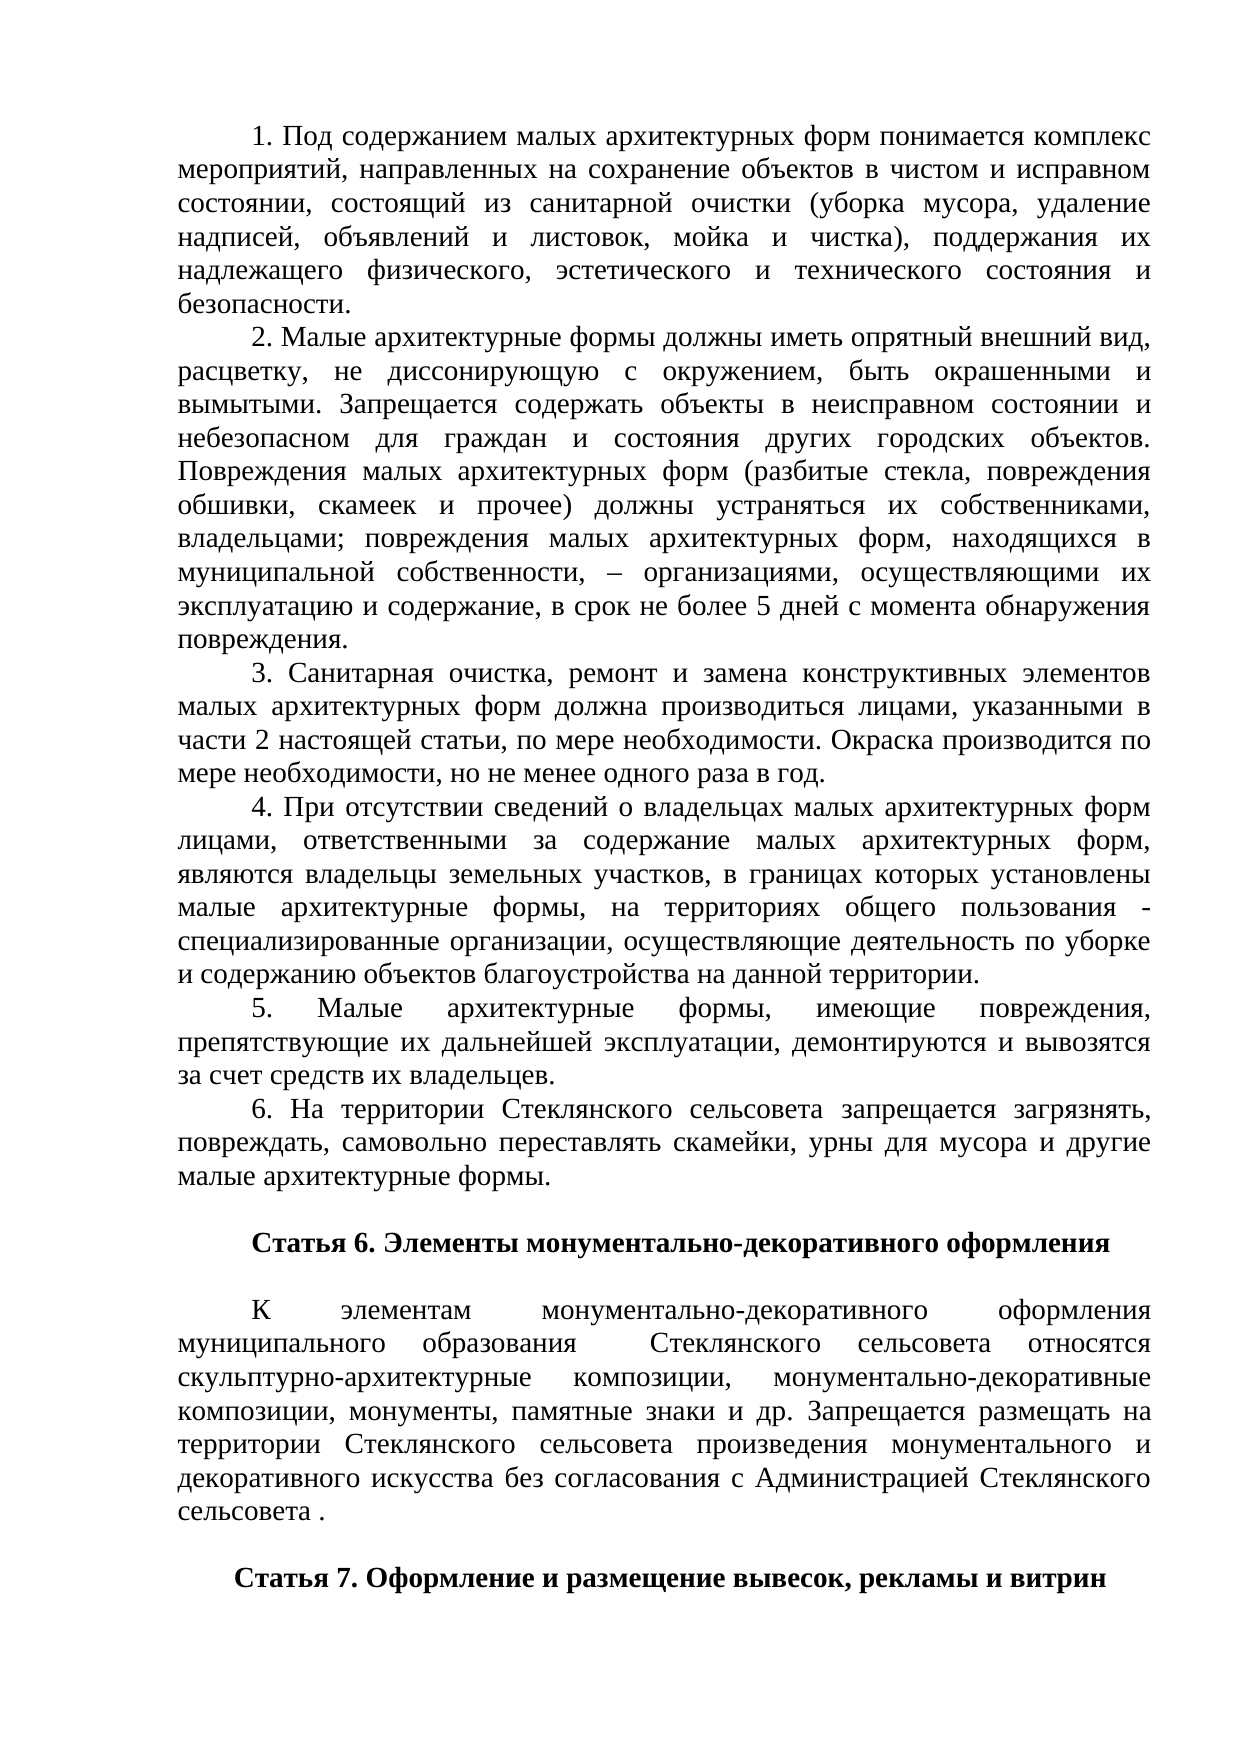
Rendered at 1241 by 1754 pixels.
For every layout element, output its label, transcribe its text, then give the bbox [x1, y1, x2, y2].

text К элементам монументально-декоративного оформления муниципального образования Стеклянского сельсовета относятся скульптурно-архитектурные композиции, монументально-декоративные композиции, монументы, памятные знаки и др. Запрещается размещать на территории Стеклянского сельсовета произведения монументального и декоративного искусства без согласования с Администрацией Стеклянского сельсовета . [177, 1292, 1152, 1527]
text 4. При отсутствии сведений о владельцах малых архитектурных форм лицами, ответственными за содержание малых архитектурных форм, являются владельцы земельных участков, в границах которых установлены малые архитектурные формы, на территориях общего пользования - специализированные организации, осуществляющие деятельность по уборке и содержанию объектов благоустройства на данной территории. [177, 789, 1152, 990]
text Статья 7. Оформление и размещение вывесок, рекламы и витрин [177, 1560, 1152, 1594]
text 3. Санитарная очистка, ремонт и замена конструктивных элементов малых архитектурных форм должна производиться лицами, указанными в части 2 настоящей статьи, по мере необходимости. Окраска производится по мере необходимости, но не менее одного раза в год. [177, 655, 1152, 789]
text 2. Малые архитектурные формы должны иметь опрятный внешний вид, расцветку, не диссонирующую с окружением, быть окрашенными и вымытыми. Запрещается содержать объекты в неисправном состоянии и небезопасном для граждан и состояния других городских объектов. Повреждения малых архитектурных форм (разбитые стекла, повреждения обшивки, скамеек и прочее) должны устраняться их собственниками, владельцами; повреждения малых архитектурных форм, находящихся в муниципальной собственности, – организациями, осуществляющими их эксплуатацию и содержание, в срок не более 5 дней с момента обнаружения повреждения. [177, 319, 1152, 655]
text 1. Под содержанием малых архитектурных форм понимается комплекс мероприятий, направленных на сохранение объектов в чистом и исправном состоянии, состоящий из санитарной очистки (уборка мусора, удаление надписей, объявлений и листовок, мойка и чистка), поддержания их надлежащего физического, эстетического и технического состояния и безопасности. [177, 118, 1152, 319]
text 5. Малые архитектурные формы, имеющие повреждения, препятствующие их дальнейшей эксплуатации, демонтируются и вывозятся за счет средств их владельцев. [177, 990, 1152, 1091]
text 6. На территории Стеклянского сельсовета запрещается загрязнять, повреждать, самовольно переставлять скамейки, урны для мусора и другие малые архитектурные формы. [177, 1091, 1152, 1191]
text Статья 6. Элементы монументально-декоративного оформления [177, 1225, 1152, 1258]
